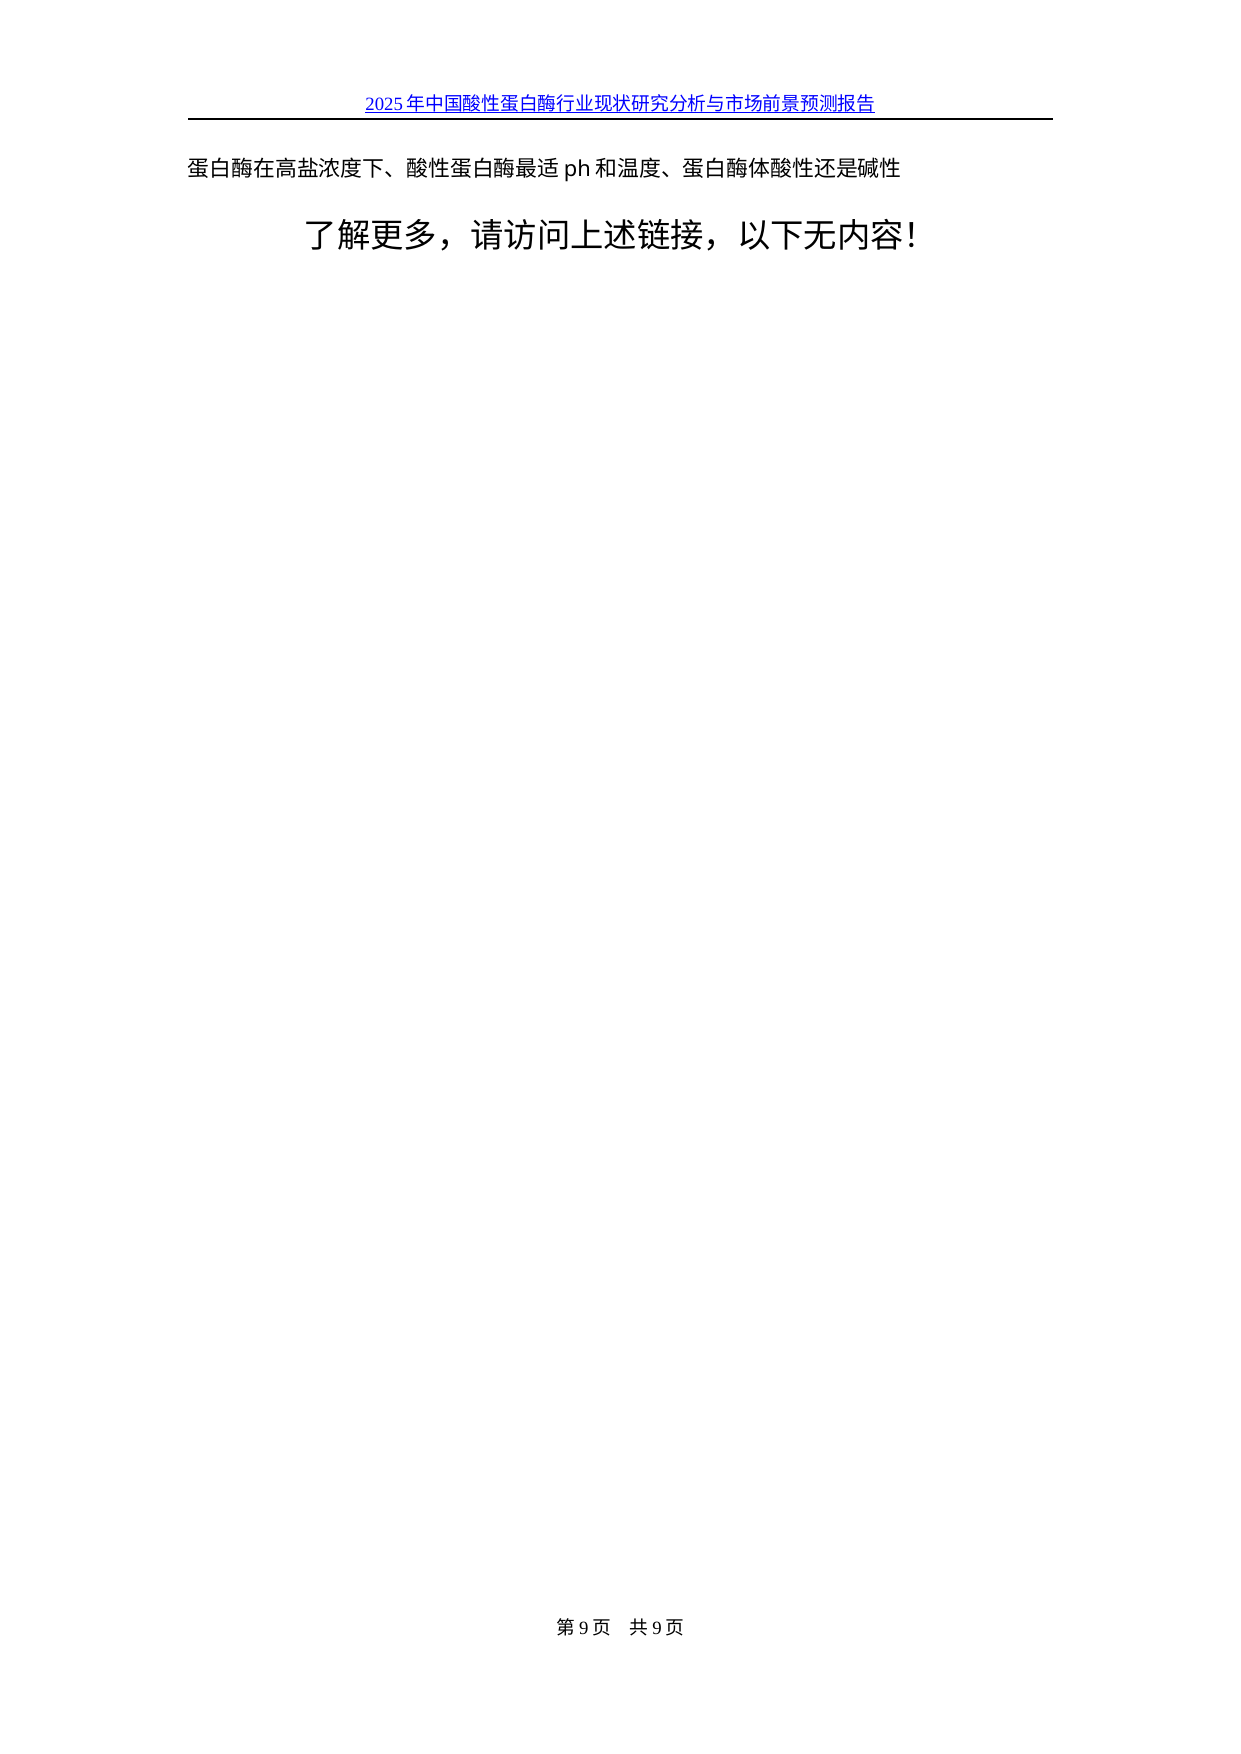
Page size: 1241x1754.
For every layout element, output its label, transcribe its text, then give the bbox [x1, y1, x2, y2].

title 了解更多，请访问上述链接，以下无内容！ [187, 200, 1053, 265]
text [187, 150, 1053, 183]
